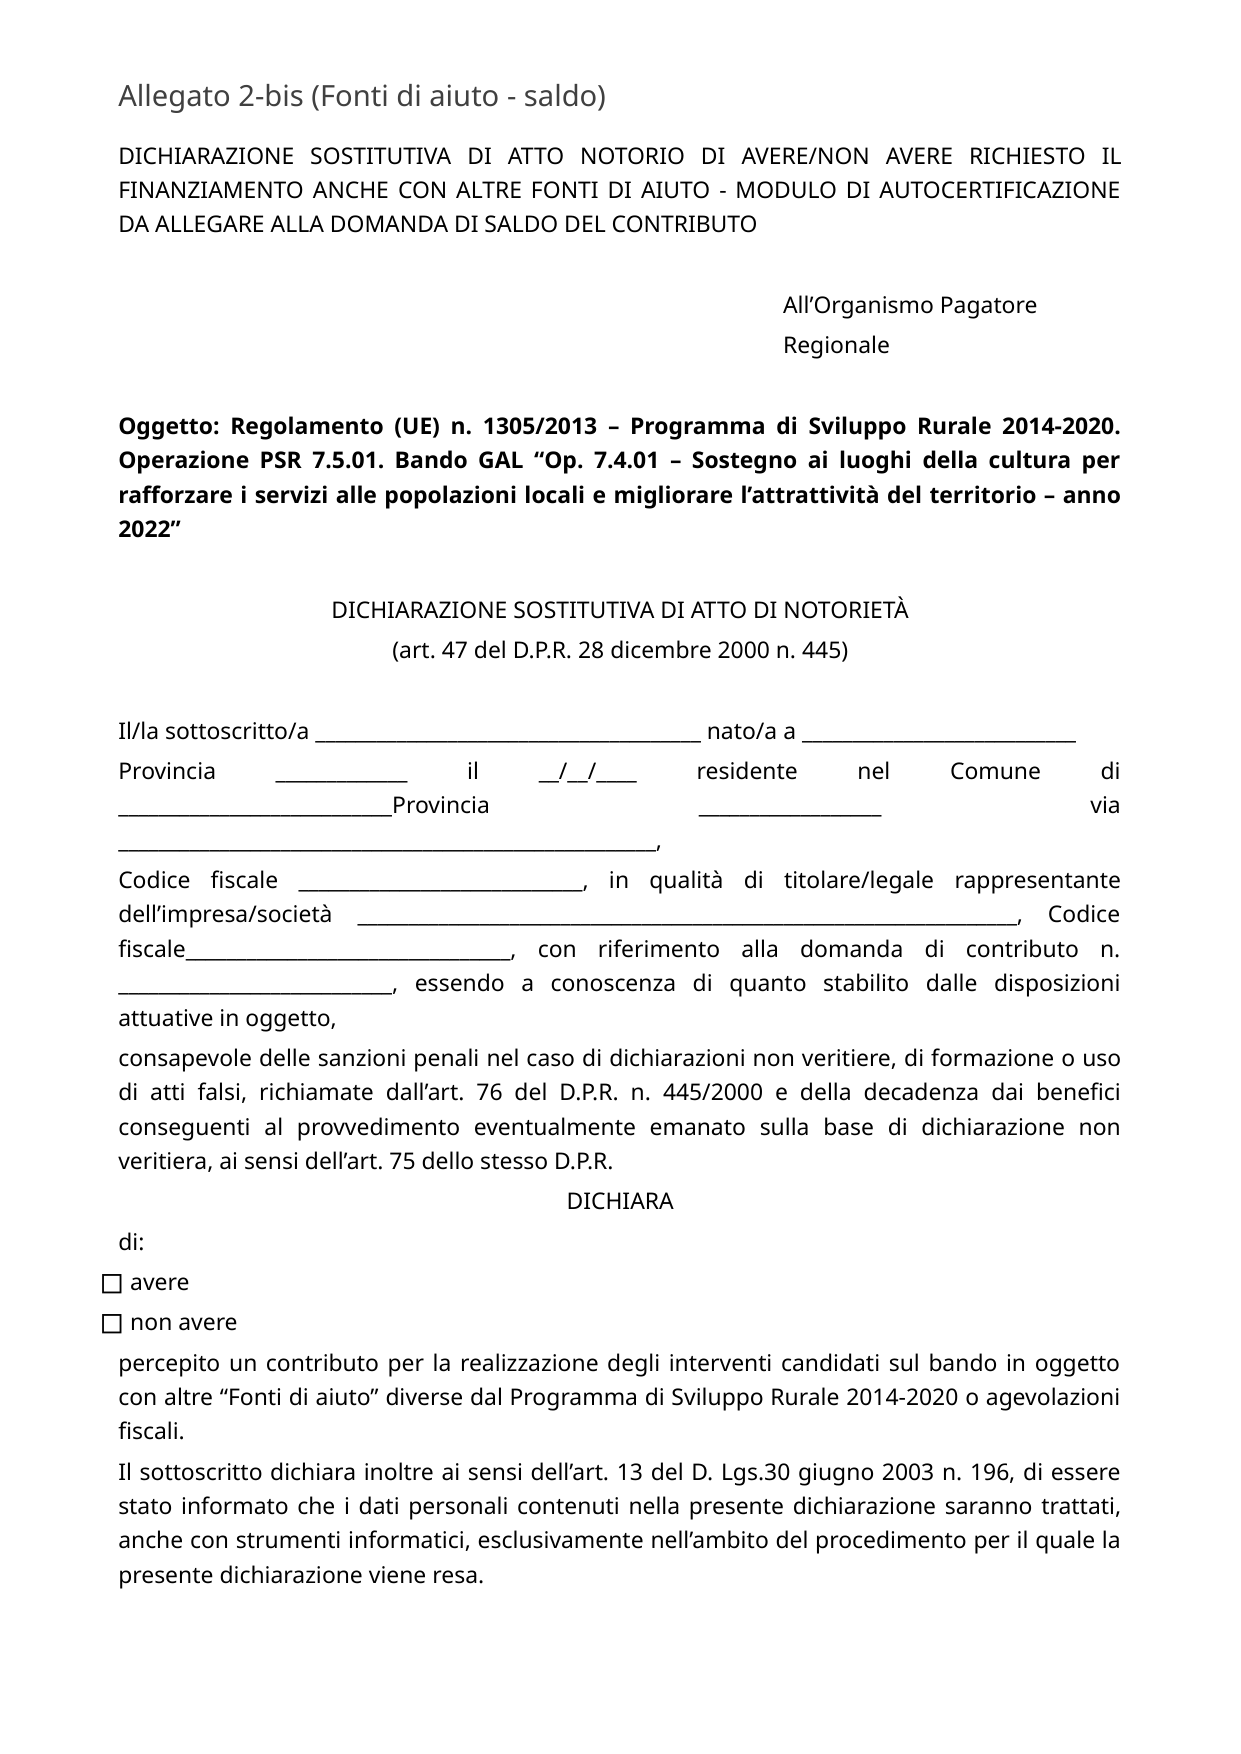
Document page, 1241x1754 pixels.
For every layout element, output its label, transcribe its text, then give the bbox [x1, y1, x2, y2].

text ⃞ avere [118, 1266, 1122, 1297]
text (art. 47 del D.P.R. 28 dicembre 2000 n. 445) [118, 634, 1122, 665]
text All’Organismo Pagatore [118, 289, 1122, 320]
text Il/la sottoscritto/a ______________________________________ nato/a a ___________________________ [118, 715, 1122, 746]
text percepito un contributo per la realizzazione degli interventi candidati sul bando in oggetto con altre “Fonti di aiuto” diverse dal Programma di Sviluppo Rurale 2014-2020 o agevolazioni fiscali. [118, 1347, 1122, 1447]
text Oggetto: Regolamento (UE) n. 1305/2013 – Programma di Sviluppo Rurale 2014-2020. Operazione PSR 7.5.01. Bando GAL “Op. 7.4.01 – Sostegno ai luoghi della cultura per rafforzare i servizi alle popolazioni locali e migliorare l’attrattività del territorio – anno 2022” [118, 410, 1122, 544]
text Il sottoscritto dichiara inoltre ai sensi dell’art. 13 del D. Lgs.30 giugno 2003 n. 196, di essere stato informato che i dati personali contenuti nella presente dichiarazione saranno trattati, anche con strumenti informatici, esclusivamente nell’ambito del procedimento per il quale la presente dichiarazione viene resa. [118, 1456, 1122, 1590]
text DICHIARAZIONE SOSTITUTIVA DI ATTO NOTORIO DI AVERE/NON AVERE RICHIESTO IL FINANZIAMENTO ANCHE CON ALTRE FONTI DI AIUTO - MODULO DI AUTOCERTIFICAZIONE DA ALLEGARE ALLA DOMANDA DI SALDO DEL CONTRIBUTO [118, 140, 1122, 240]
text di: [118, 1226, 1122, 1257]
text Allegato 2-bis (Fonti di aiuto - saldo) [118, 75, 1122, 115]
text DICHIARA [118, 1185, 1122, 1217]
text Provincia _____________ il __/__/____ residente nel Comune di ___________________________Provincia __________________ via _____________________________________________________, [118, 755, 1122, 855]
text consapevole delle sanzioni penali nel caso di dichiarazioni non veritiere, di formazione o uso di atti falsi, richiamate dall’art. 76 del D.P.R. n. 445/2000 e della decadenza dai benefici conseguenti al provvedimento eventualmente emanato sulla base di dichiarazione non veritiera, ai sensi dell’art. 75 dello stesso D.P.R. [118, 1042, 1122, 1176]
text Codice fiscale ____________________________, in qualità di titolare/legale rappresentante dell’impresa/società _________________________________________________________________, Codice fiscale________________________________, con riferimento alla domanda di contributo n. ___________________________, essendo a conoscenza di quanto stabilito dalle disposizioni attuative in oggetto, [118, 864, 1122, 1033]
text Regionale [118, 329, 1122, 361]
text ⃞ non avere [118, 1306, 1122, 1337]
text DICHIARAZIONE SOSTITUTIVA DI ATTO DI NOTORIETÀ [118, 594, 1122, 625]
